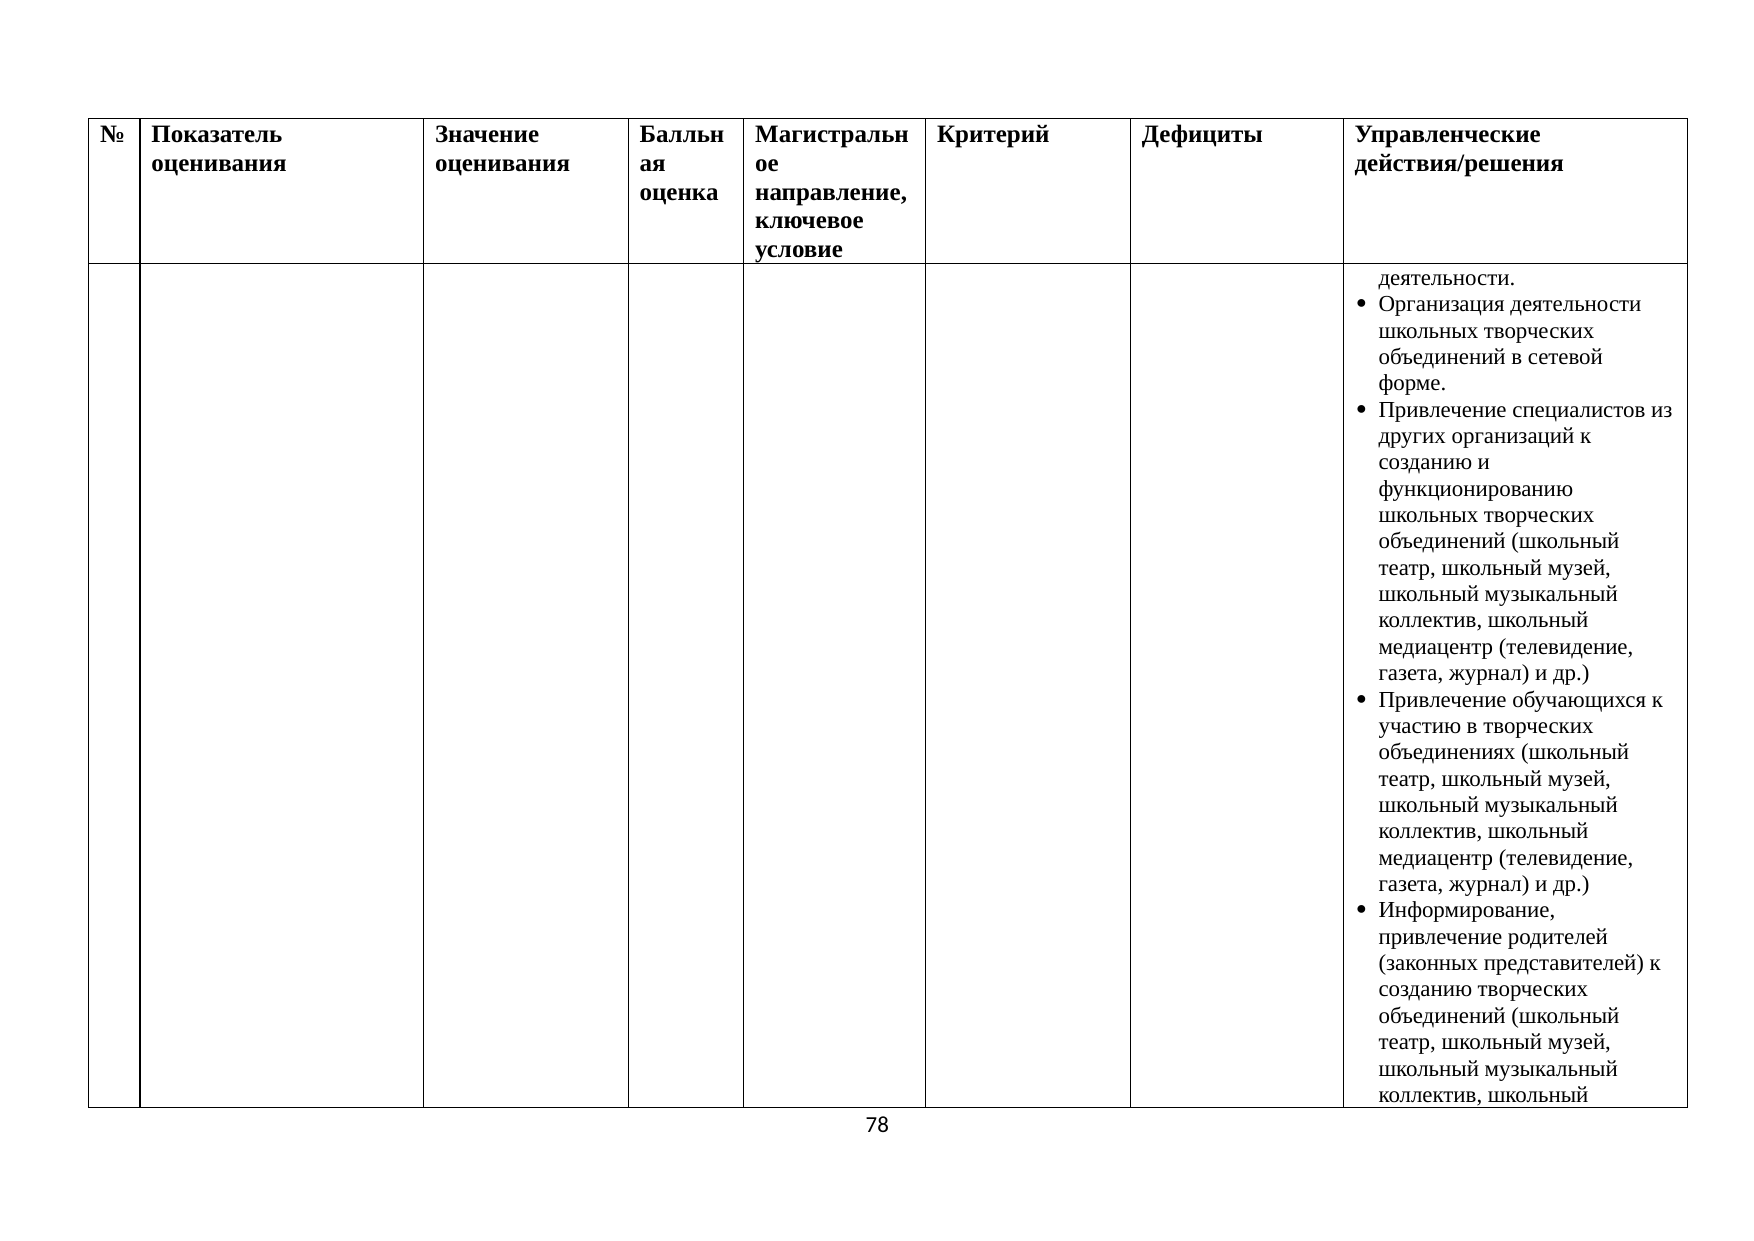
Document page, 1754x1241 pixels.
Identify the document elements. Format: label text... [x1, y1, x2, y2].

table_header № [89, 119, 139, 263]
table_header Дефициты [1131, 119, 1343, 263]
table_header Управленческие действия/решения [1344, 119, 1687, 263]
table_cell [1131, 264, 1343, 1107]
table_header Балльная оценка [629, 119, 743, 263]
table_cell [1344, 264, 1687, 1107]
table_header Критерий [926, 119, 1130, 263]
table_header Значение оценивания [424, 119, 628, 263]
table_header Показатель оценивания [141, 119, 423, 263]
table_header Магистральное направление, ключевое условие [744, 119, 925, 263]
